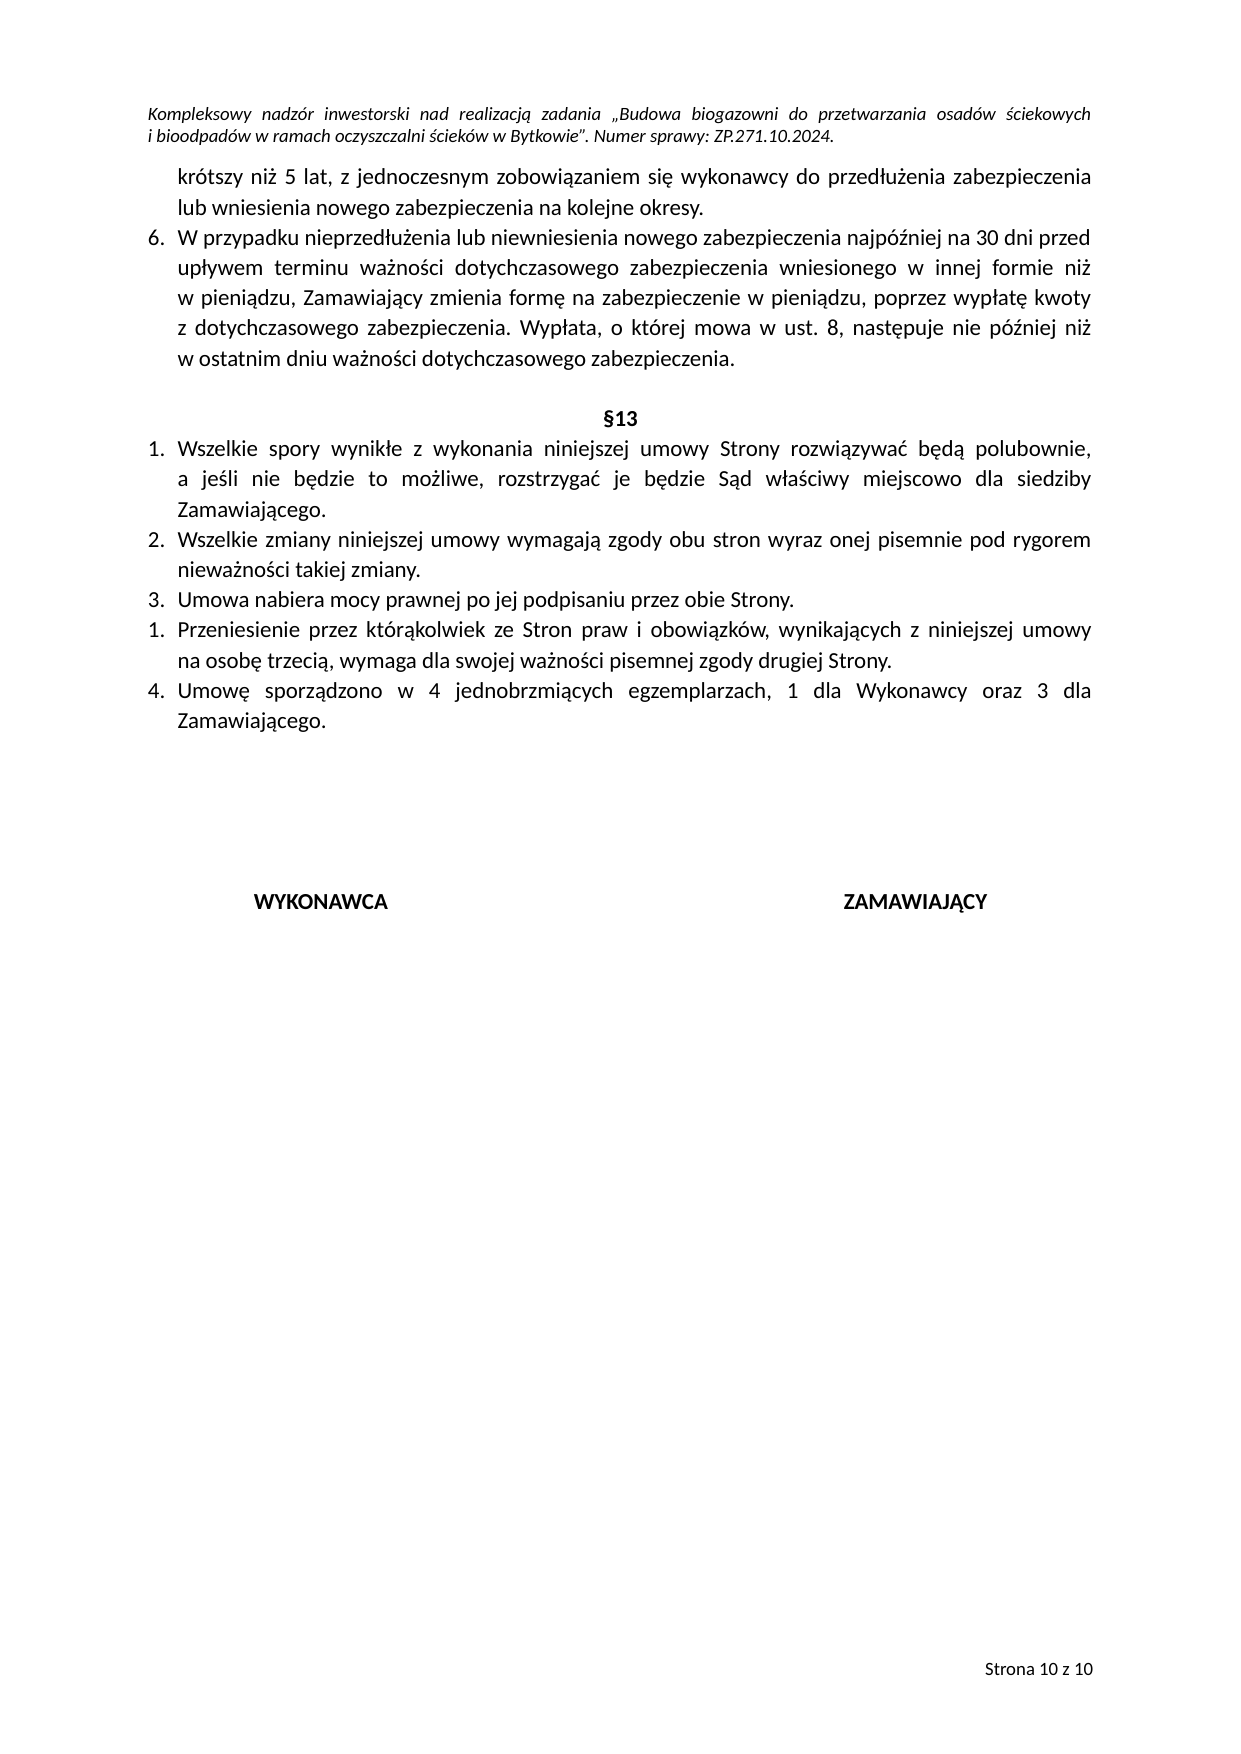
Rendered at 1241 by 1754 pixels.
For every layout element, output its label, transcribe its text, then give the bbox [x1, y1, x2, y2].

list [148, 162, 1093, 221]
list Umowa nabiera mocy prawnej po jej podpisaniu przez obie Strony. [148, 585, 1093, 613]
text §13 [148, 404, 1093, 432]
text WYKONAWCA ZAMAWIAJĄCY [148, 887, 1093, 916]
list Przeniesienie przez którąkolwiek ze Stron praw i obowiązków, wynikających z niniejszej umowy na osobę trzecią, wymaga dla swojej ważności pisemnej zgody drugiej Strony. [148, 616, 1093, 674]
list Wszelkie spory wynikłe z wykonania niniejszej umowy Strony rozwiązywać będą polubownie, a jeśli nie będzie to możliwe, rozstrzygać je będzie Sąd właściwy miejscowo dla siedziby Zamawiającego. [148, 434, 1093, 523]
list W przypadku nieprzedłużenia lub niewniesienia nowego zabezpieczenia najpóźniej na 30 dni przed upływem terminu ważności dotychczasowego zabezpieczenia wniesionego w innej formie niż w pieniądzu, Zamawiający zmienia formę na zabezpieczenie w pieniądzu, poprzez wypłatę kwoty z dotychczasowego zabezpieczenia. Wypłata, o której mowa w ust. 8, następuje nie później niż w ostatnim dniu ważności dotychczasowego zabezpieczenia. [148, 223, 1093, 372]
list Wszelkie zmiany niniejszej umowy wymagają zgody obu stron wyraz onej pisemnie pod rygorem nieważności takiej zmiany. [148, 525, 1093, 583]
list Umowę sporządzono w 4 jednobrzmiących egzemplarzach, 1 dla Wykonawcy oraz 3 dla Zamawiającego. [148, 676, 1093, 734]
